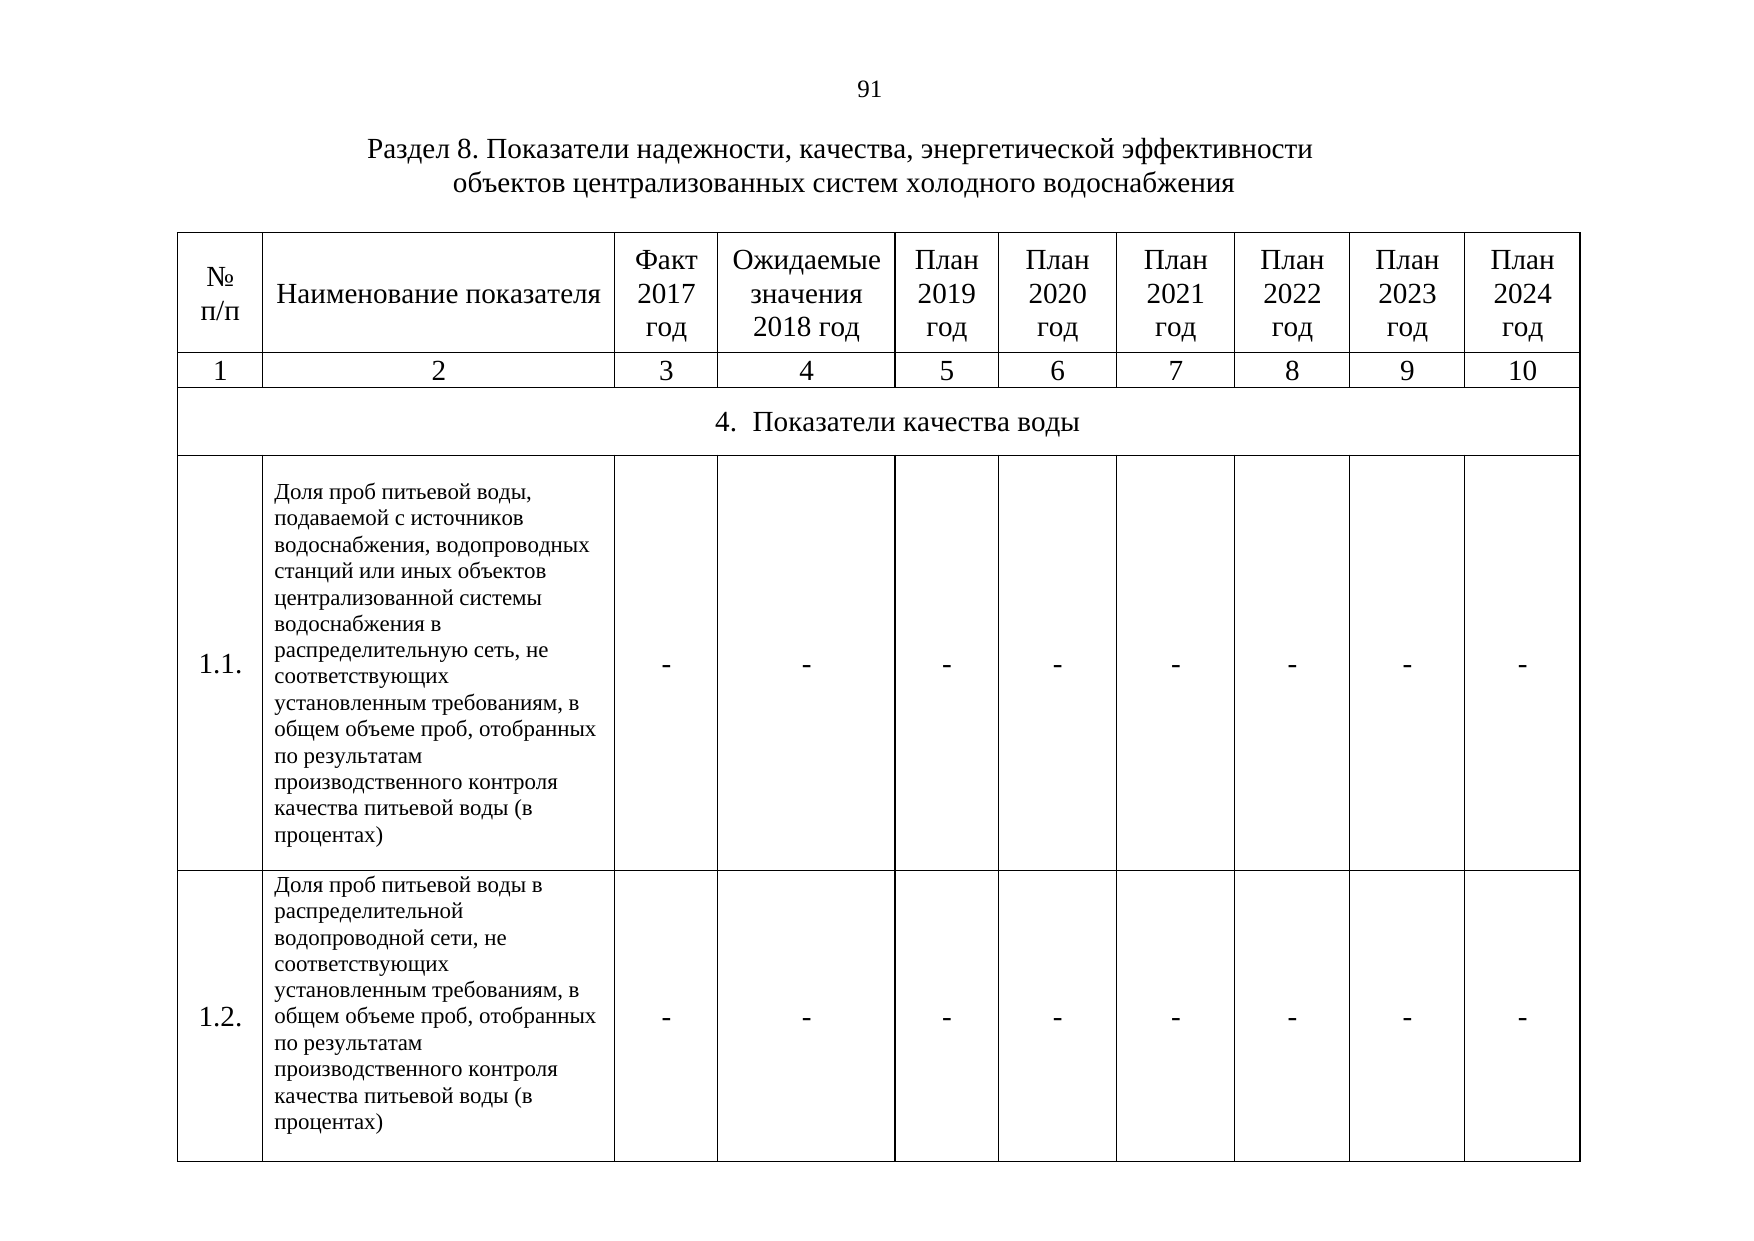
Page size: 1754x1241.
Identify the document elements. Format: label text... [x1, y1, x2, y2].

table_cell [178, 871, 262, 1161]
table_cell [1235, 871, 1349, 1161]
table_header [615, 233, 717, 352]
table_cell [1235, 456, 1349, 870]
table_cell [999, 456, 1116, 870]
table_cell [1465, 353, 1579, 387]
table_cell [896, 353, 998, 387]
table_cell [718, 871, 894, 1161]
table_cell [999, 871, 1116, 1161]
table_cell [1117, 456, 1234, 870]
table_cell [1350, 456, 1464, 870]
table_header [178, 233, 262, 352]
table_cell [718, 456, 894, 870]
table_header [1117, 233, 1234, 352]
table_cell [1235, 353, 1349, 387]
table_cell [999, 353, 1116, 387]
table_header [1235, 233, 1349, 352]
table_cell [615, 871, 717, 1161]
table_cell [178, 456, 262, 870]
text Раздел 8. Показатели надежности, качества, энергетической эффективности [15, 131, 1665, 165]
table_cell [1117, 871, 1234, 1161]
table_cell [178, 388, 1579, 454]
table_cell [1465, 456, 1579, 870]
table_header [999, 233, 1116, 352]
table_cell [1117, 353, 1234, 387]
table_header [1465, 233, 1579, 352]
text объектов централизованных систем холодного водоснабжения [15, 165, 1665, 198]
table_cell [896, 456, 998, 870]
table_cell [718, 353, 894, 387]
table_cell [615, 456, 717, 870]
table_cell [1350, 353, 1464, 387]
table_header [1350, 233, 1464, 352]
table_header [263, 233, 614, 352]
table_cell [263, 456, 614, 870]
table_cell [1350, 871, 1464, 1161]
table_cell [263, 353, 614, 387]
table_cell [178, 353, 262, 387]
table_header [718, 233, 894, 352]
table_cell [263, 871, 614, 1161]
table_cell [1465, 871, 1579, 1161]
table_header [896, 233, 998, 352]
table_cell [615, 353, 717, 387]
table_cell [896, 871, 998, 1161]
